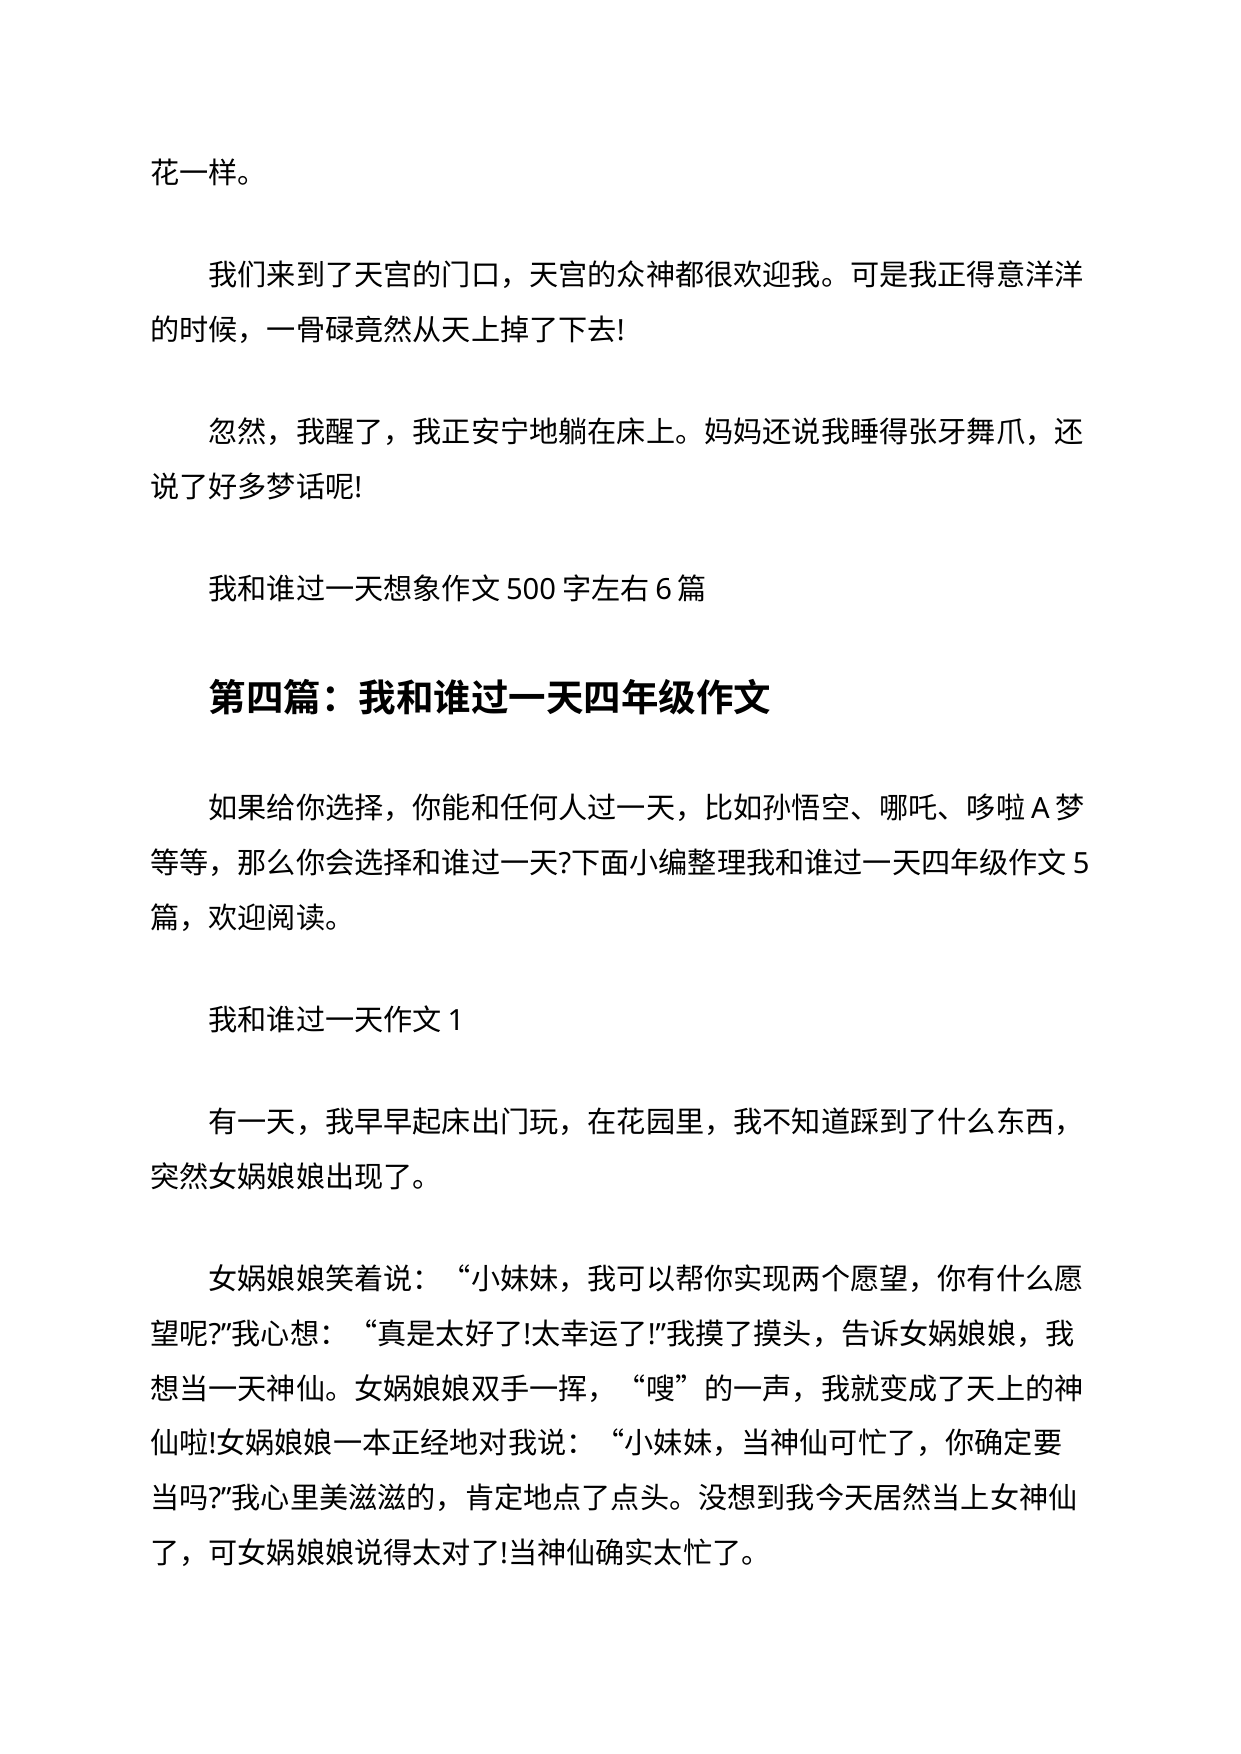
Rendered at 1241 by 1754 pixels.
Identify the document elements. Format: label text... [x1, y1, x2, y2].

text 女娲娘娘笑着说：“小妹妹，我可以帮你实现两个愿望，你有什么愿望呢?”我心想：“真是太好了!太幸运了!”我摸了摸头，告诉女娲娘娘，我想当一天神仙。女娲娘娘双手一挥，“嗖”的一声，我就变成了天上的神仙啦!女娲娘娘一本正经地对我说：“小妹妹，当神仙可忙了，你确定要当吗?”我心里美滋滋的，肯定地点了点头。没想到我今天居然当上女神仙了，可女娲娘娘说得太对了!当神仙确实太忙了。 [150, 1255, 1090, 1572]
text 如果给你选择，你能和任何人过一天，比如孙悟空、哪吒、哆啦A梦等等，那么你会选择和谁过一天?下面小编整理我和谁过一天四年级作文5篇，欢迎阅读。 [150, 785, 1090, 937]
text 我们来到了天宫的门口，天宫的众神都很欢迎我。可是我正得意洋洋的时候，一骨碌竟然从天上掉了下去! [150, 252, 1090, 349]
text 第四篇：我和谁过一天四年级作文 [150, 667, 1090, 722]
text 我和谁过一天作文1 [150, 997, 1090, 1039]
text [150, 150, 1090, 192]
text 有一天，我早早起床出门玩，在花园里，我不知道踩到了什么东西，突然女娲娘娘出现了。 [150, 1099, 1090, 1196]
text 我和谁过一天想象作文500字左右6篇 [150, 566, 1090, 608]
text 忽然，我醒了，我正安宁地躺在床上。妈妈还说我睡得张牙舞爪，还说了好多梦话呢! [150, 409, 1090, 506]
